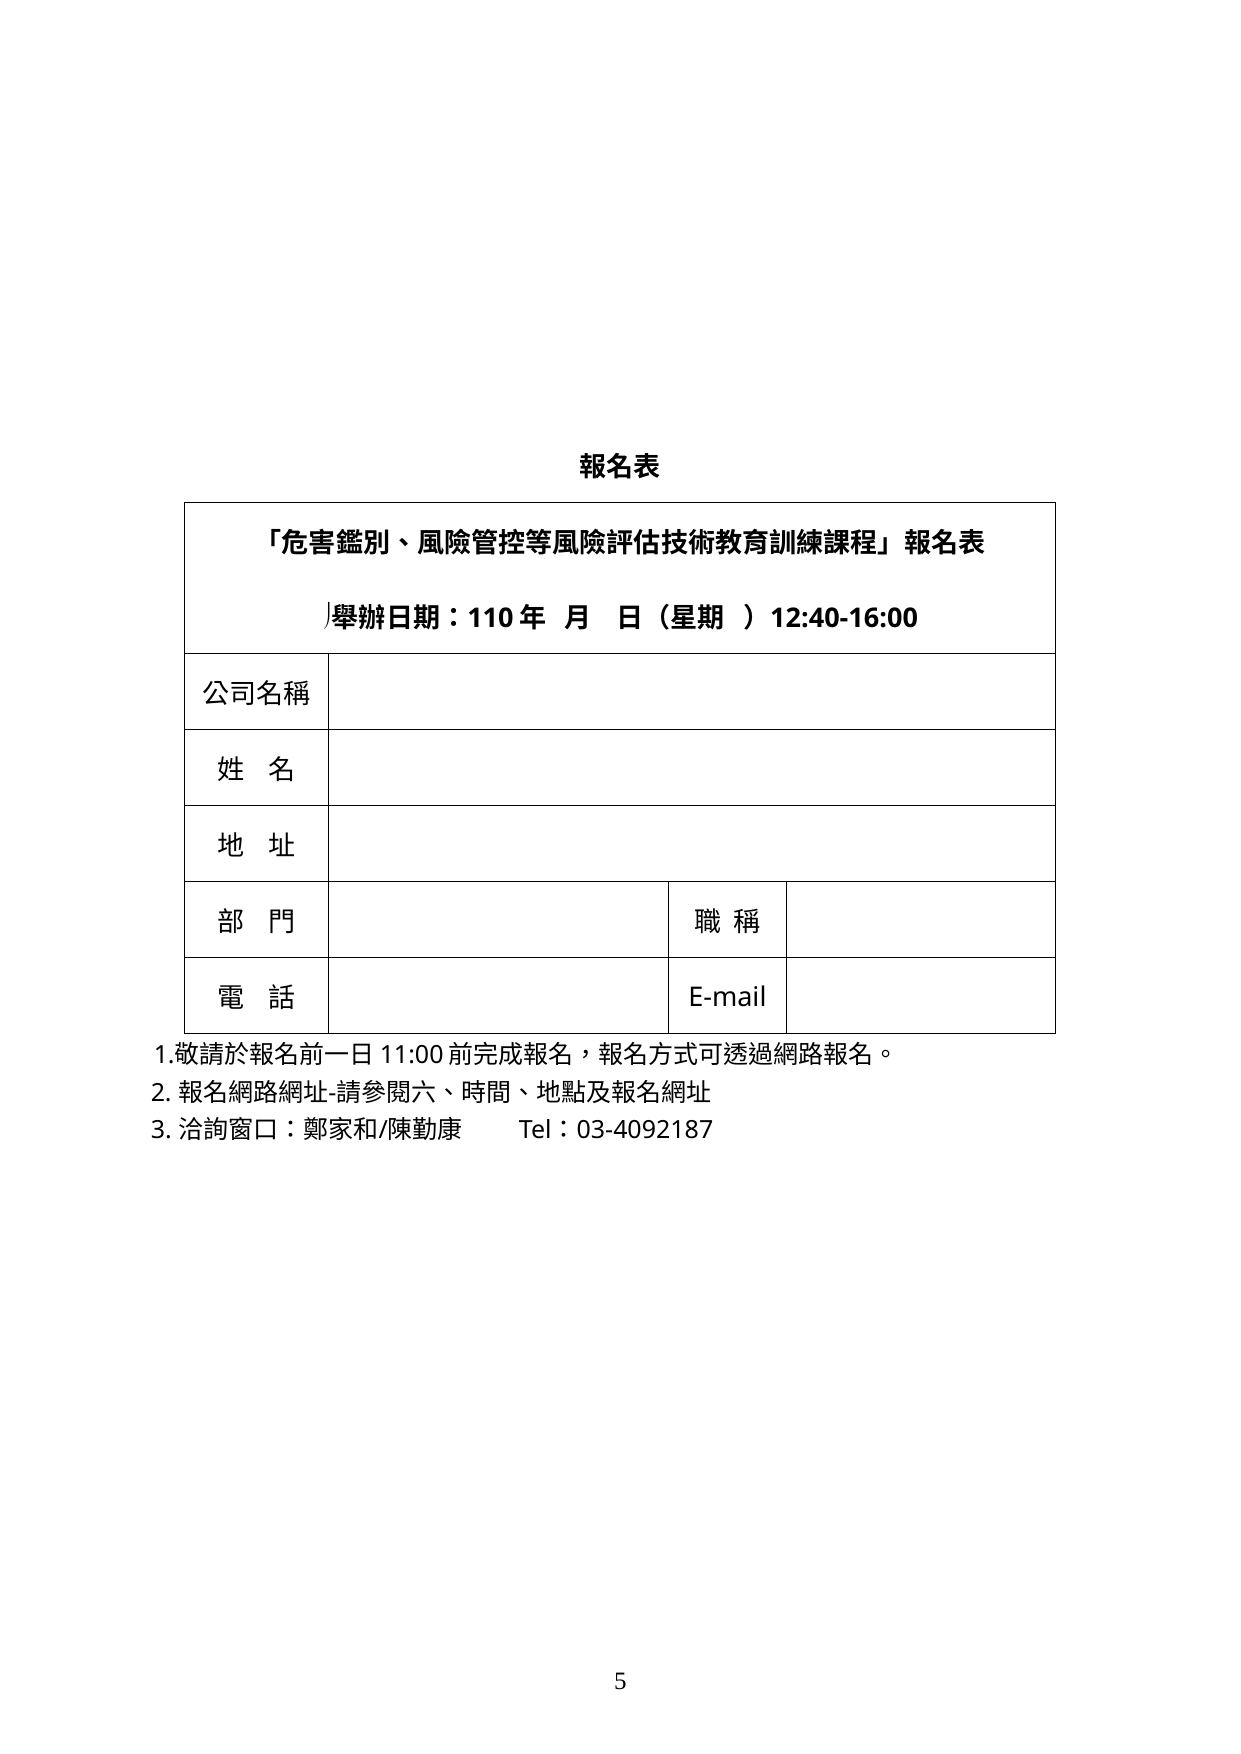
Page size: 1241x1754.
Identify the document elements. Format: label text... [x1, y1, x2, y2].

table_cell [329, 882, 668, 957]
table_cell E-mail [669, 958, 786, 1033]
table_header 「危害鑑別、風險管控等風險評估技術教育訓練課程」報名表 舉辦日期：110年 月 日（星期 ）12:40-16:00 [185, 503, 1055, 653]
table_cell [329, 958, 668, 1033]
table_cell 地 址 [185, 806, 328, 881]
text 3. 洽詢窗口：鄭家和/陳勤康 Tel：03-4092187 [118, 1109, 1122, 1147]
table_cell 電 話 [185, 958, 328, 1033]
text 1.敬請於報名前一日11:00前完成報名，報名方式可透過網路報名。 [118, 1034, 1122, 1072]
table_cell 姓 名 [185, 730, 328, 805]
table_cell [329, 654, 1055, 729]
table_cell [787, 882, 1055, 957]
table_cell [329, 806, 1055, 881]
table_cell 公司名稱 [185, 654, 328, 729]
table_cell [787, 958, 1055, 1033]
text 報名表 [118, 427, 1122, 502]
table_cell [329, 730, 1055, 805]
text 2. 報名網路網址-請參閱六、時間、地點及報名網址 [118, 1072, 1122, 1109]
table_cell 部 門 [185, 882, 328, 957]
table_cell 職 稱 [669, 882, 786, 957]
